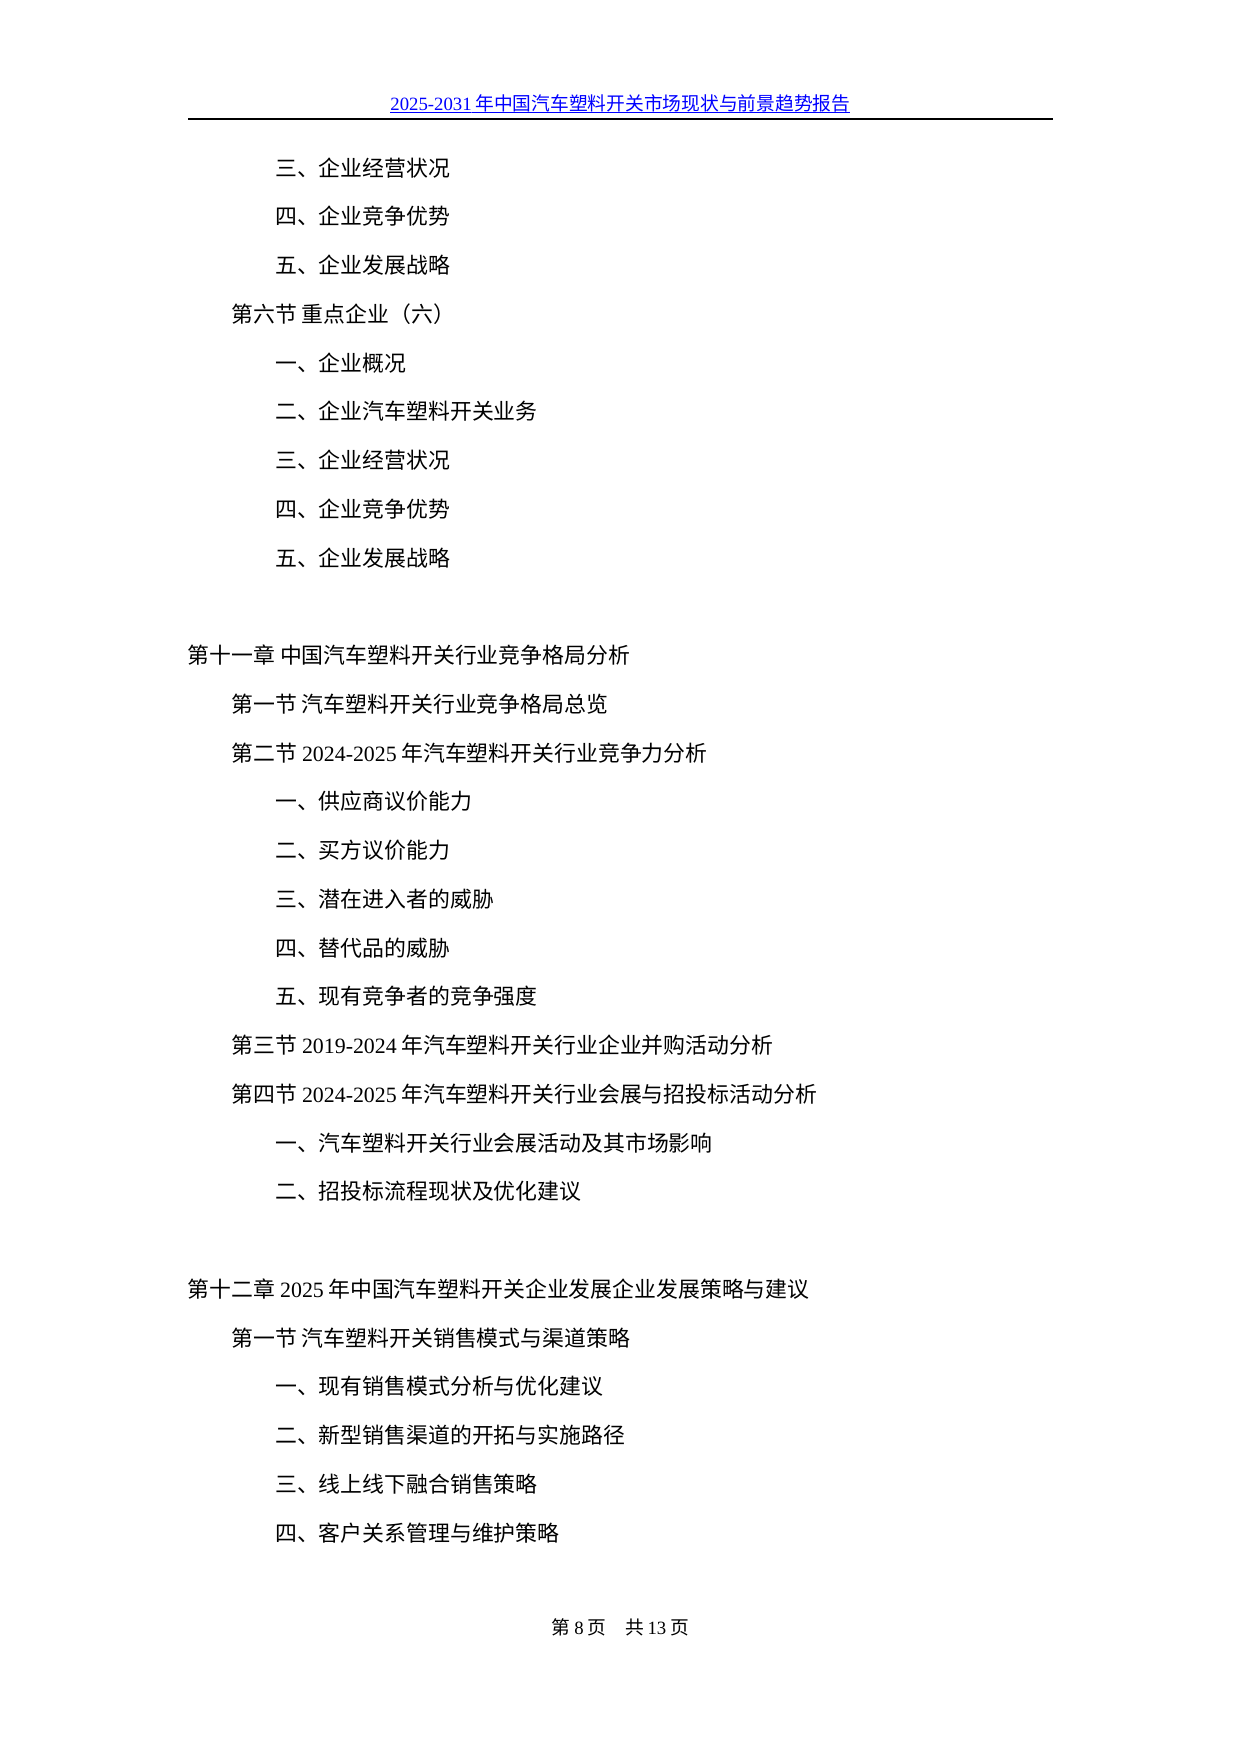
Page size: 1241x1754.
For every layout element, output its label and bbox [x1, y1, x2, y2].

text [187, 150, 1053, 1548]
